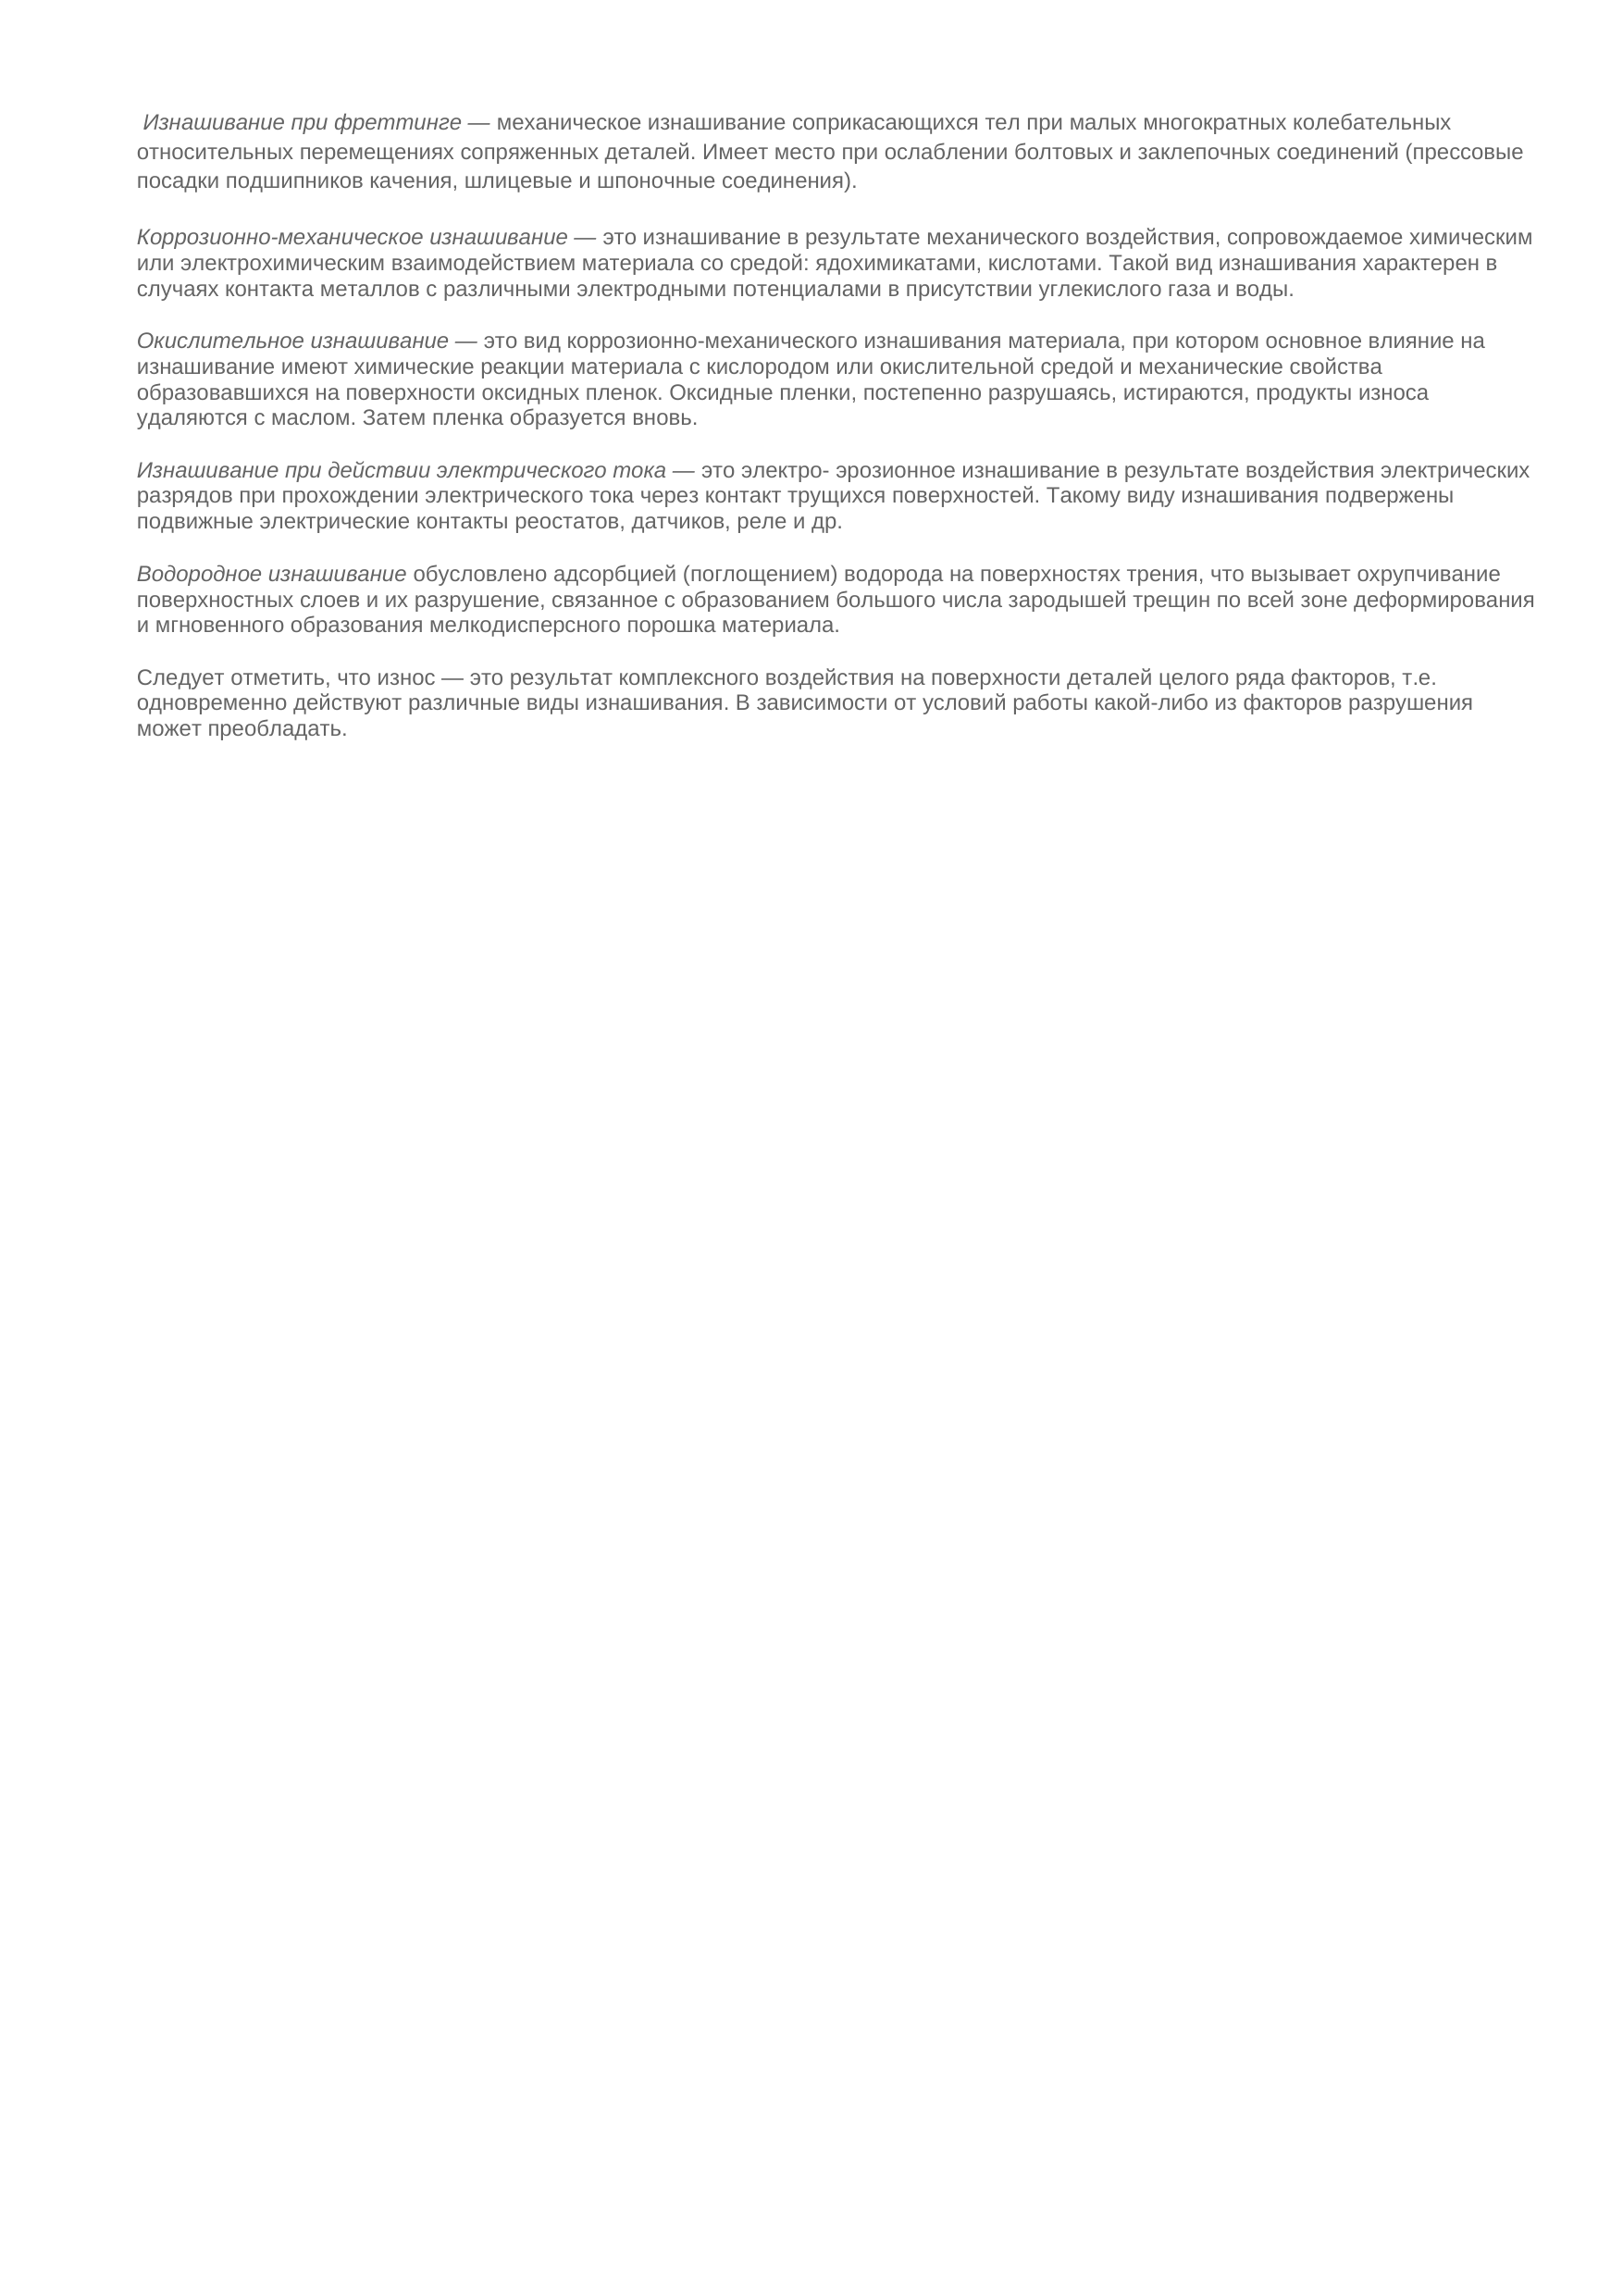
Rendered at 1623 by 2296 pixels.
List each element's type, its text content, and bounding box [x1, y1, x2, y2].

text Окислительное изнашивание — это вид коррозионно-механического изнашивания материала, при котором основное влияние на изнашивание имеют химические реакции материала с кислородом или окислительной средой и механические свойства образовавшихся на поверхности оксидных пленок. Оксидные пленки, постепенно разрушаясь, истираются, продукты износа удаляются с маслом. Затем пленка образуется вновь. [137, 328, 1541, 430]
text Изнашивание при действии электрического тока — это электро- эрозионное изнашивание в результате воздействия электрических разрядов при прохождении электрического тока через контакт трущихся поверхностей. Такому виду изнашивания подвержены подвижные электрические контакты реостатов, датчиков, реле и др. [137, 457, 1541, 534]
text Изнашивание при фреттинге — механическое изнашивание соприкасающихся тел при малых многократных колебательных относительных перемещениях сопряженных деталей. Имеет место при ослаблении болтовых и заклепочных соединений (прессовые посадки подшипников качения, шлицевые и шпоночные соединения). [137, 109, 1541, 193]
text Водородное изнашивание обусловлено адсорбцией (поглощением) водорода на поверхностях трения, что вызывает охрупчивание поверхностных слоев и их разрушение, связанное с образованием большого числа зародышей трещин по всей зоне деформирования и мгновенного образования мелкодисперсного порошка материала. [137, 561, 1541, 638]
text Коррозионно-механическое изнашивание — это изнашивание в результате механического воздействия, сопровождаемое химическим или электрохимическим взаимодействием материала со средой: ядохимикатами, кислотами. Такой вид изнашивания характерен в случаях контакта металлов с различными электродными потенциалами в присутствии углекислого газа и воды. [137, 224, 1541, 301]
text Следует отметить, что износ — это результат комплексного воздействия на поверхности деталей целого ряда факторов, т.е. одновременно действуют различные виды изнашивания. В зависимости от условий работы какой-либо из факторов разрушения может преобладать. [137, 664, 1541, 741]
